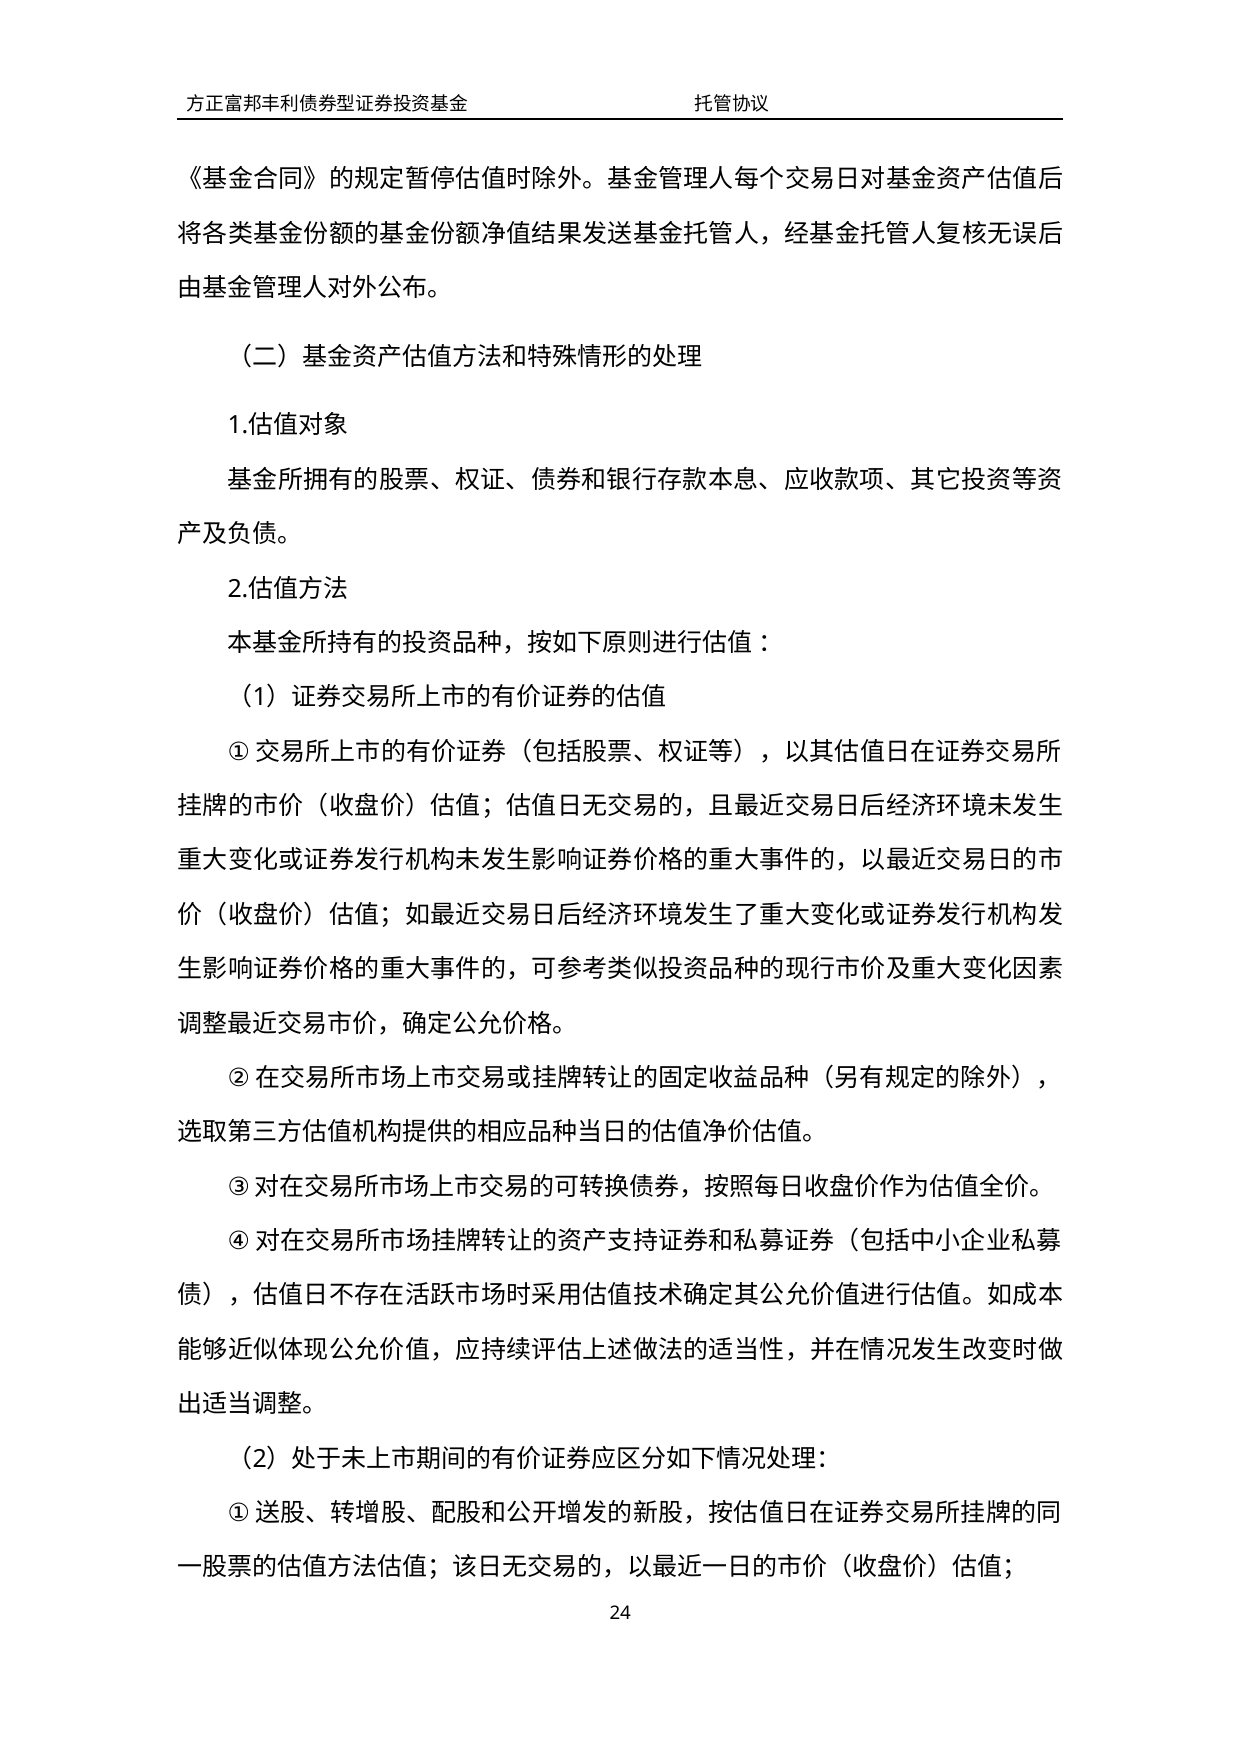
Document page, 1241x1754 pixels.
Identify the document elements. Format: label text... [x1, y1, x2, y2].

text 基金所拥有的股票、权证、债券和银行存款本息、应收款项、其它投资等资产及负债。 [177, 459, 1063, 550]
text 本基金所持有的投资品种，按如下原则进行估值 ： [177, 622, 1063, 659]
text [177, 159, 1063, 304]
text （2）处于未上市期间的有价证券应区分如下情况处理： [177, 1438, 1063, 1474]
text ①交易所上市的有价证券（包括股票、权证等），以其估值日在证券交易所挂牌的市价（收盘价）估值；估值日无交易的，且最近交易日后经济环境未发生重大变化或证券发行机构未发生影响证券价格的重大事件的，以最近交易日的市价（收盘价）估值；如最近交易日后经济环境发生了重大变化或证券发行机构发生影响证券价格的重大事件的，可参考类似投资品种的现行市价及重大变化因素，调整最近交易市价，确定公允价格。 [177, 731, 1063, 1039]
text ②在交易所市场上市交易或挂牌转让的固定收益品种（另有规定的除外），选取第三方估值机构提供的相应品种当日的估值净价估值。 [177, 1057, 1063, 1148]
text ④对在交易所市场挂牌转让的资产支持证券和私募证券（包括中小企业私募债），估值日不存在活跃市场时采用估值技术确定其公允价值进行估值。如成本能够近似体现公允价值，应持续评估上述做法的适当性，并在情况发生改变时做出适当调整。 [177, 1221, 1063, 1420]
text （二）基金资产估值方法和特殊情形的处理 [177, 322, 1063, 387]
text （1）证券交易所上市的有价证券的估值 [177, 677, 1063, 713]
text 2.估值方法 [177, 568, 1063, 604]
text ③对在交易所市场上市交易的可转换债券，按照每日收盘价作为估值全价。 [177, 1166, 1063, 1202]
text ①送股、转增股、配股和公开增发的新股，按估值日在证券交易所挂牌的同一股票的估值方法估值；该日无交易的，以最近一日的市价（收盘价）估值； [177, 1492, 1063, 1583]
text 1.估值对象 [177, 405, 1063, 441]
